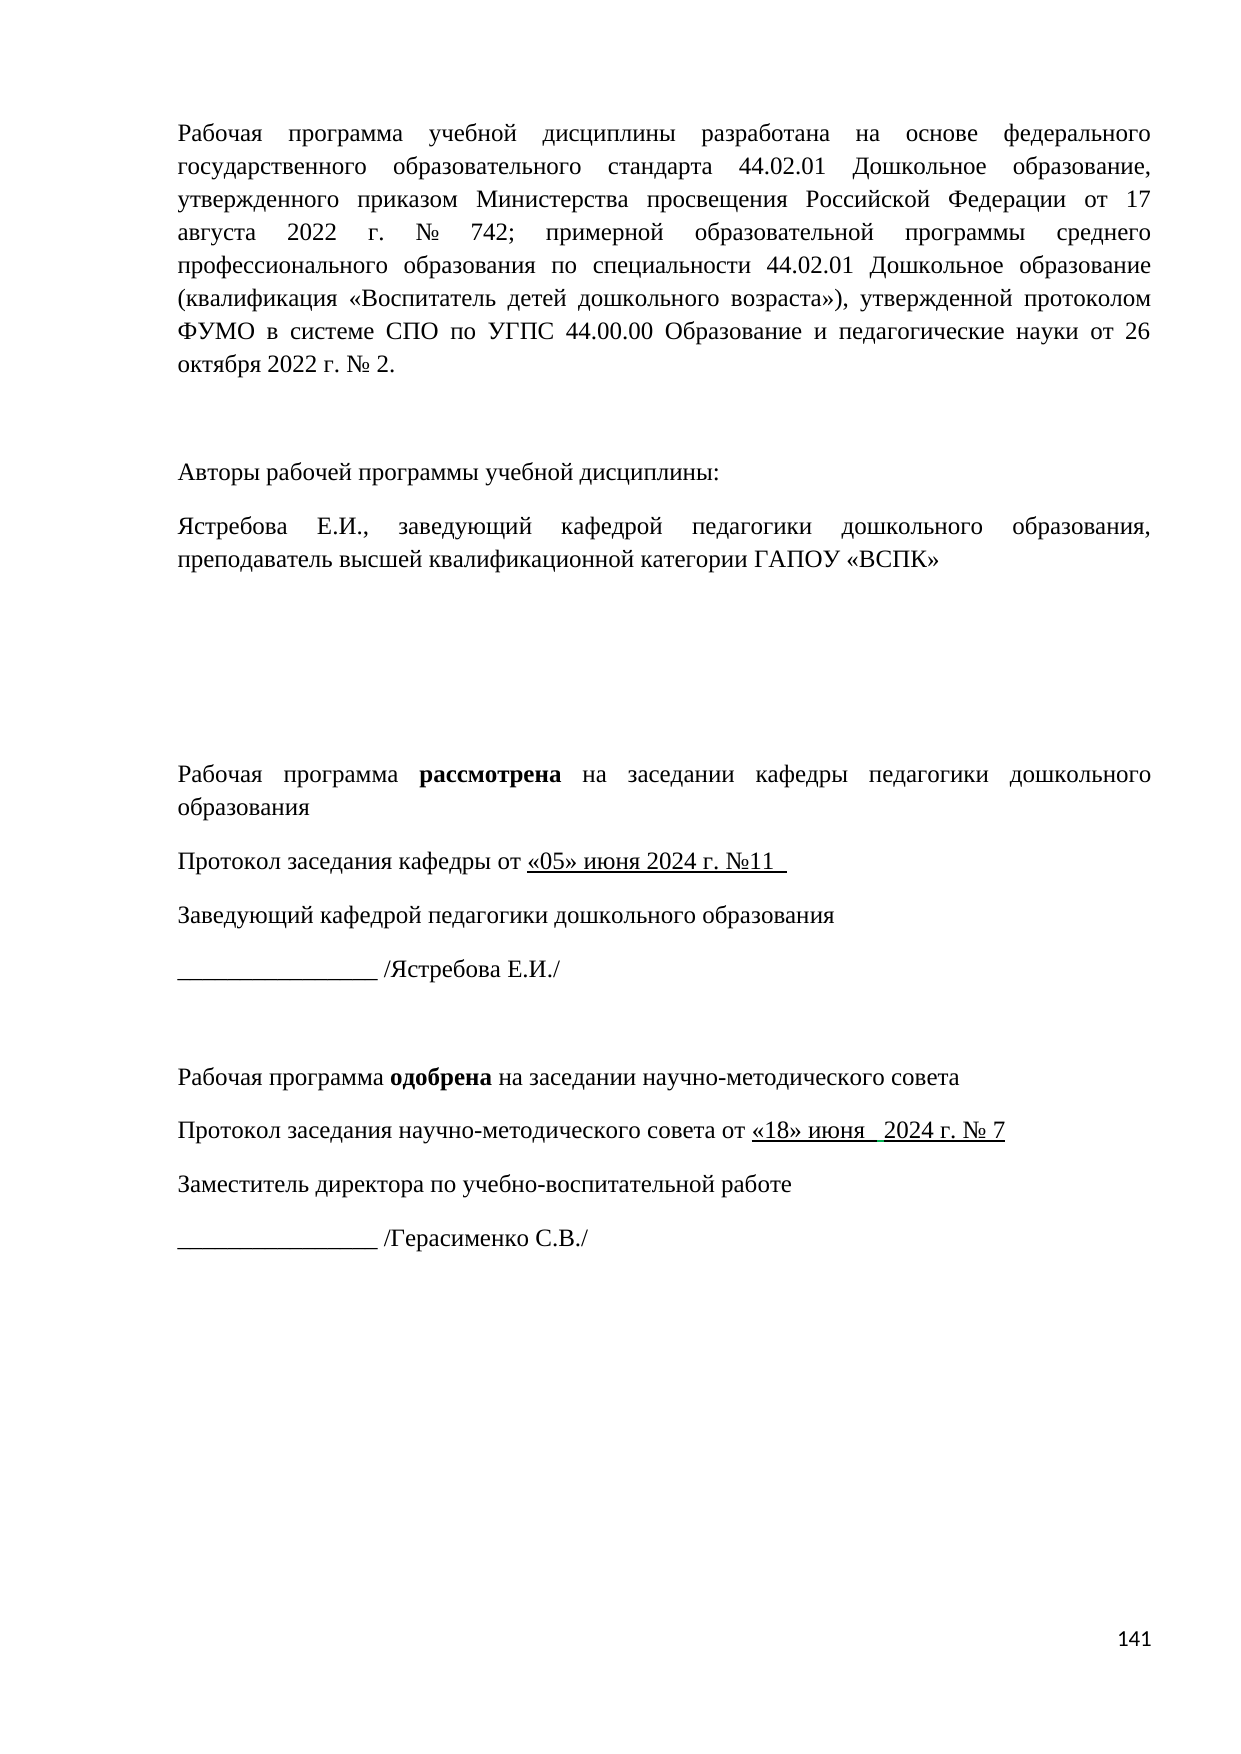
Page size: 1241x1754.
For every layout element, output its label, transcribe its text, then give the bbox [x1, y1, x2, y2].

text Заведующий кафедрой педагогики дошкольного образования [177, 900, 1152, 929]
text ________________ /Герасименко С.В./ [177, 1223, 1152, 1252]
text Протокол заседания кафедры от «05» июня 2024 г. №11 [177, 846, 1152, 875]
text Заместитель директора по учебно-воспитательной работе [177, 1169, 1152, 1198]
text ________________ /Ястребова Е.И./ [177, 954, 1152, 983]
text Ястребова Е.И., заведующий кафедрой педагогики дошкольного образования, преподаватель высшей квалификационной категории ГАПОУ «ВСПК» [177, 511, 1152, 573]
text Рабочая программа рассмотрена на заседании кафедры педагогики дошкольного образования [177, 759, 1152, 821]
text Рабочая программа одобрена на заседании научно-методического совета [177, 1062, 1152, 1090]
text Авторы рабочей программы учебной дисциплины: [177, 457, 1152, 486]
text Рабочая программа учебной дисциплины разработана на основе федерального государственного образовательного стандарта 44.02.01 Дошкольное образование, утвержденного приказом Министерства просвещения Российской Федерации от 17 августа 2022 г. № 742; примерной образовательной программы среднего профессионального образования по специальности 44.02.01 Дошкольное образование (квалификация «Воспитатель детей дошкольного возраста»), утвержденной протоколом ФУМО в системе СПО по УГПС 44.00.00 Образование и педагогические науки от 26 октября 2022 г. № 2. [177, 118, 1152, 378]
text Протокол заседания научно-методического совета от «18» июня_ 2024 г. № 7 [177, 1115, 1152, 1144]
